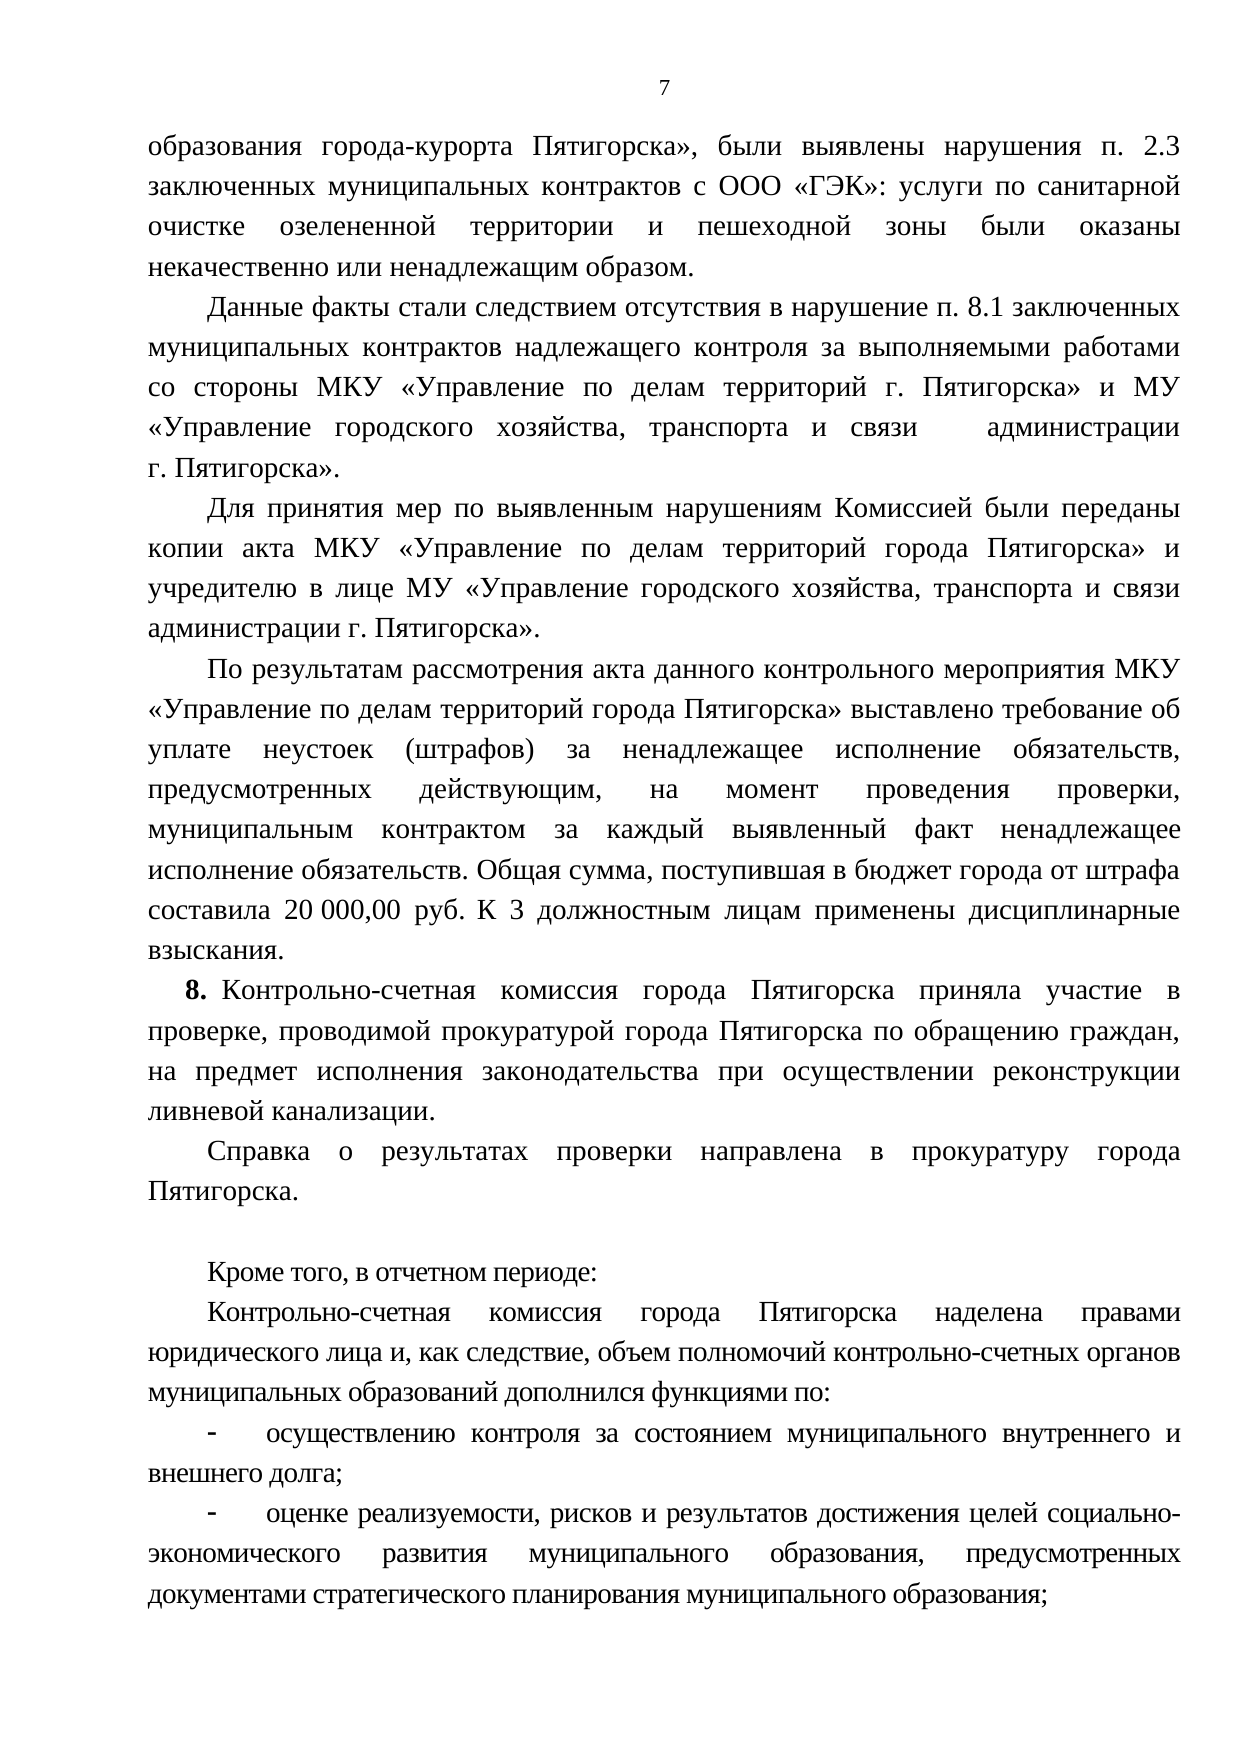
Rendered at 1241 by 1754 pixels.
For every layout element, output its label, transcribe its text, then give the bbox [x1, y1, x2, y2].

text Контрольно-счетная комиссия города Пятигорска наделена правами юридического лица и, как следствие, объем полномочий контрольно-счетных органов муниципальных образований дополнился функциями по: [148, 1294, 1181, 1408]
text Справка о результатах проверки направлена в прокуратуру города Пятигорска. [148, 1133, 1181, 1207]
list осуществлению контроля за состоянием муниципального внутреннего и внешнего долга; [148, 1415, 1181, 1489]
text Для принятия мер по выявленным нарушениям Комиссией были переданы копии акта МКУ «Управление по делам территорий города Пятигорска» и учредителю в лице МУ «Управление городского хозяйства, транспорта и связи администрации г. Пятигорска». [148, 490, 1181, 644]
text Данные факты стали следствием отсутствия в нарушение п. 8.1 заключенных муниципальных контрактов надлежащего контроля за выполняемыми работами со стороны МКУ «Управление по делам территорий г. Пятигорска» и МУ «Управление городского хозяйства, транспорта и связи администрации г. Пятигорска». [148, 289, 1181, 483]
text По результатам рассмотрения акта данного контрольного мероприятия МКУ «Управление по делам территорий города Пятигорска» выставлено требование об уплате неустоек (штрафов) за ненадлежащее исполнение обязательств, предусмотренных действующим, на момент проведения проверки, муниципальным контрактом за каждый выявленный факт ненадлежащее исполнение обязательств. Общая сумма, поступившая в бюджет города от штрафа составила 20 000,00 руб. К 3 должностным лицам применены дисциплинарные взыскания. [148, 651, 1181, 966]
list Контрольно-счетная комиссия города Пятигорска приняла участие в проверке, проводимой прокуратурой города Пятигорска по обращению граждан, на предмет исполнения законодательства при осуществлении реконструкции ливневой канализации. [148, 972, 1181, 1127]
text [148, 128, 1181, 282]
list оценке реализуемости, рисков и результатов достижения целей социально-экономического развития муниципального образования, предусмотренных документами стратегического планирования муниципального образования; [148, 1495, 1181, 1609]
text Кроме того, в отчетном периоде: [148, 1254, 1181, 1287]
